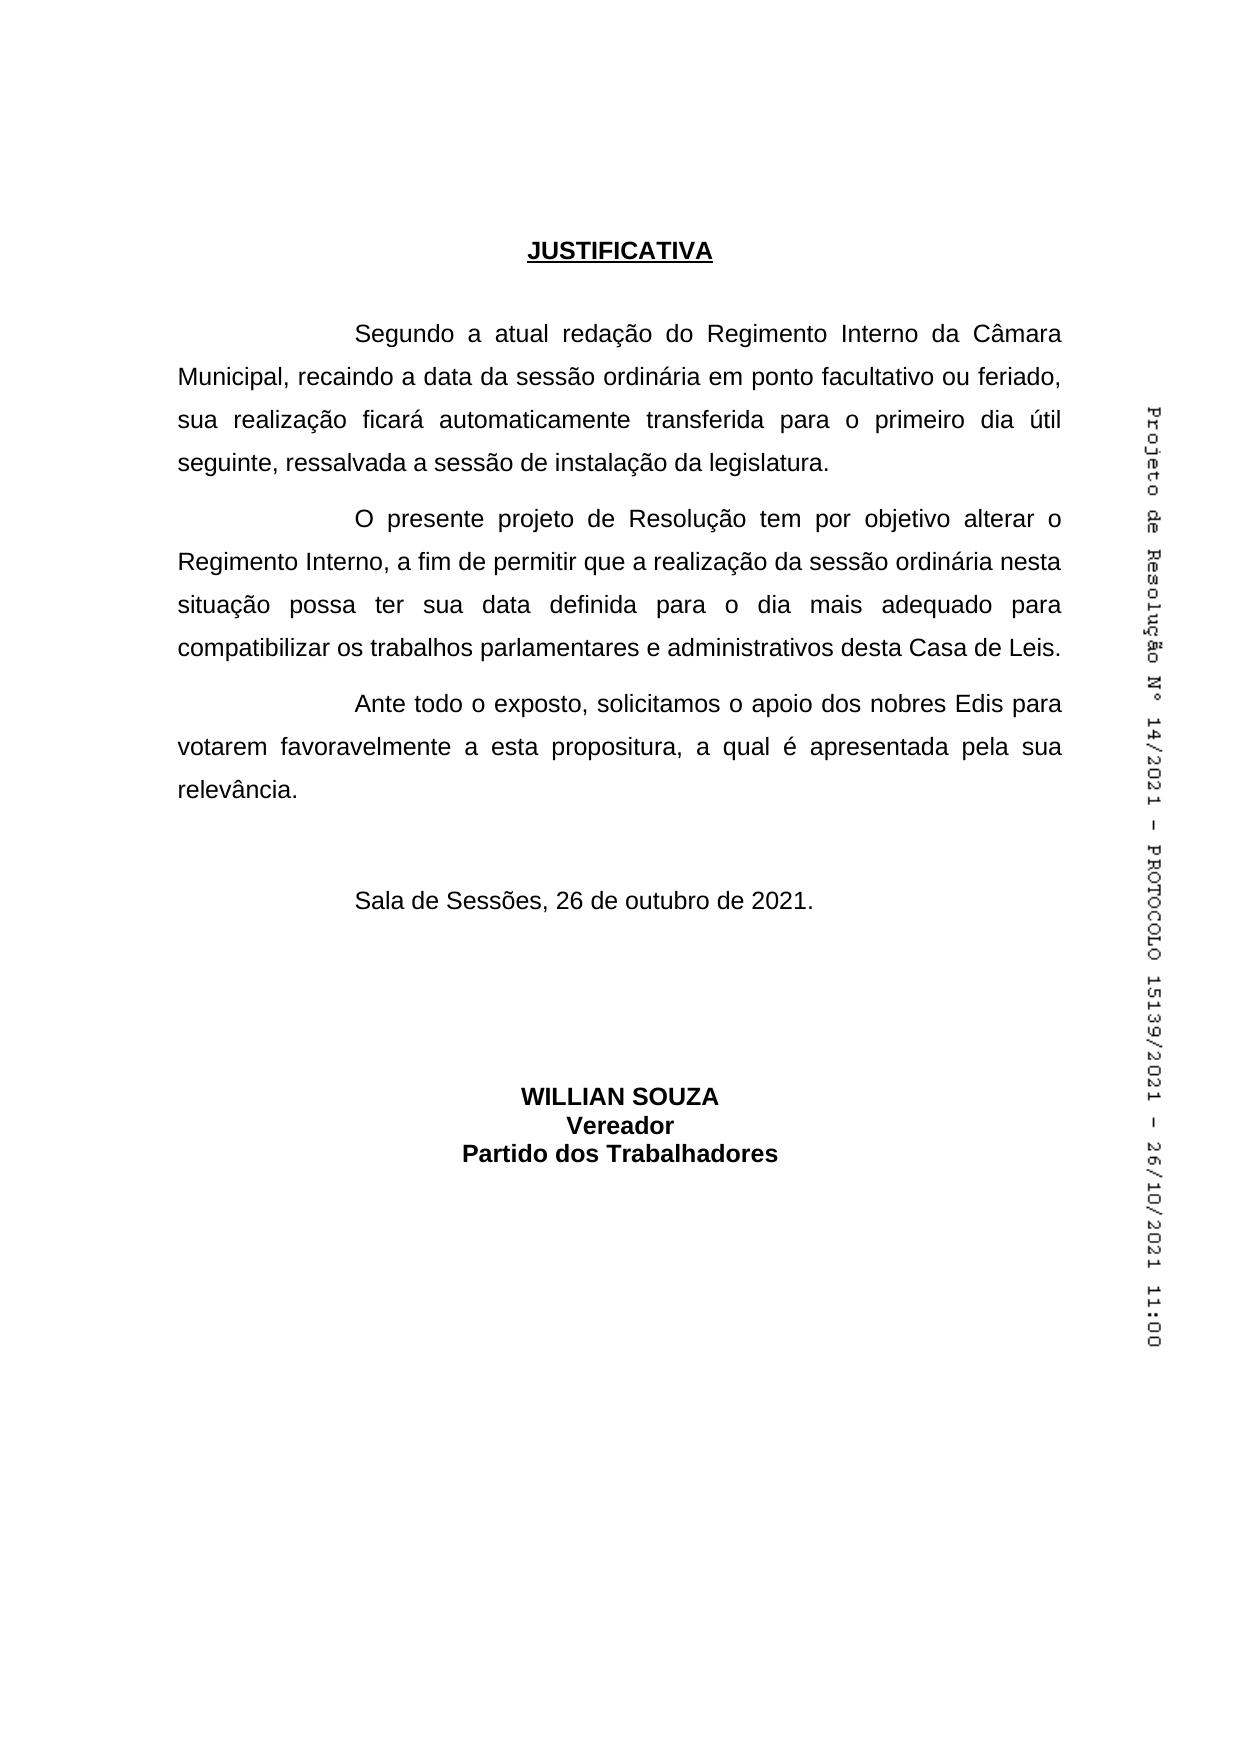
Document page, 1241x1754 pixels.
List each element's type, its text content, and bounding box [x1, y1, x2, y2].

text Segundo a atual redação do Regimento Interno da Câmara Municipal, recaindo a data da sessão ordinária em ponto facultativo ou feriado, sua realização ficará automaticamente transferida para o primeiro dia útil seguinte, ressalvada a sessão de instalação da legislatura. [177, 319, 1063, 477]
picture [1120, 403, 1183, 1351]
text WILLIAN SOUZA [177, 1082, 1063, 1111]
text Partido dos Trabalhadores [177, 1139, 1063, 1168]
text Vereador [177, 1111, 1063, 1139]
text O presente projeto de Resolução tem por objetivo alterar o Regimento Interno, a fim de permitir que a realização da sessão ordinária nesta situação possa ter sua data definida para o dia mais adequado para compatibilizar os trabalhos parlamentares e administrativos desta Casa de Leis. [177, 504, 1063, 662]
text JUSTIFICATIVA [177, 236, 1063, 265]
text Sala de Sessões, 26 de outubro de 2021. [177, 886, 1063, 915]
text Ante todo o exposto, solicitamos o apoio dos nobres Edis para votarem favoravelmente a esta propositura, a qual é apresentada pela sua relevância. [177, 689, 1063, 804]
